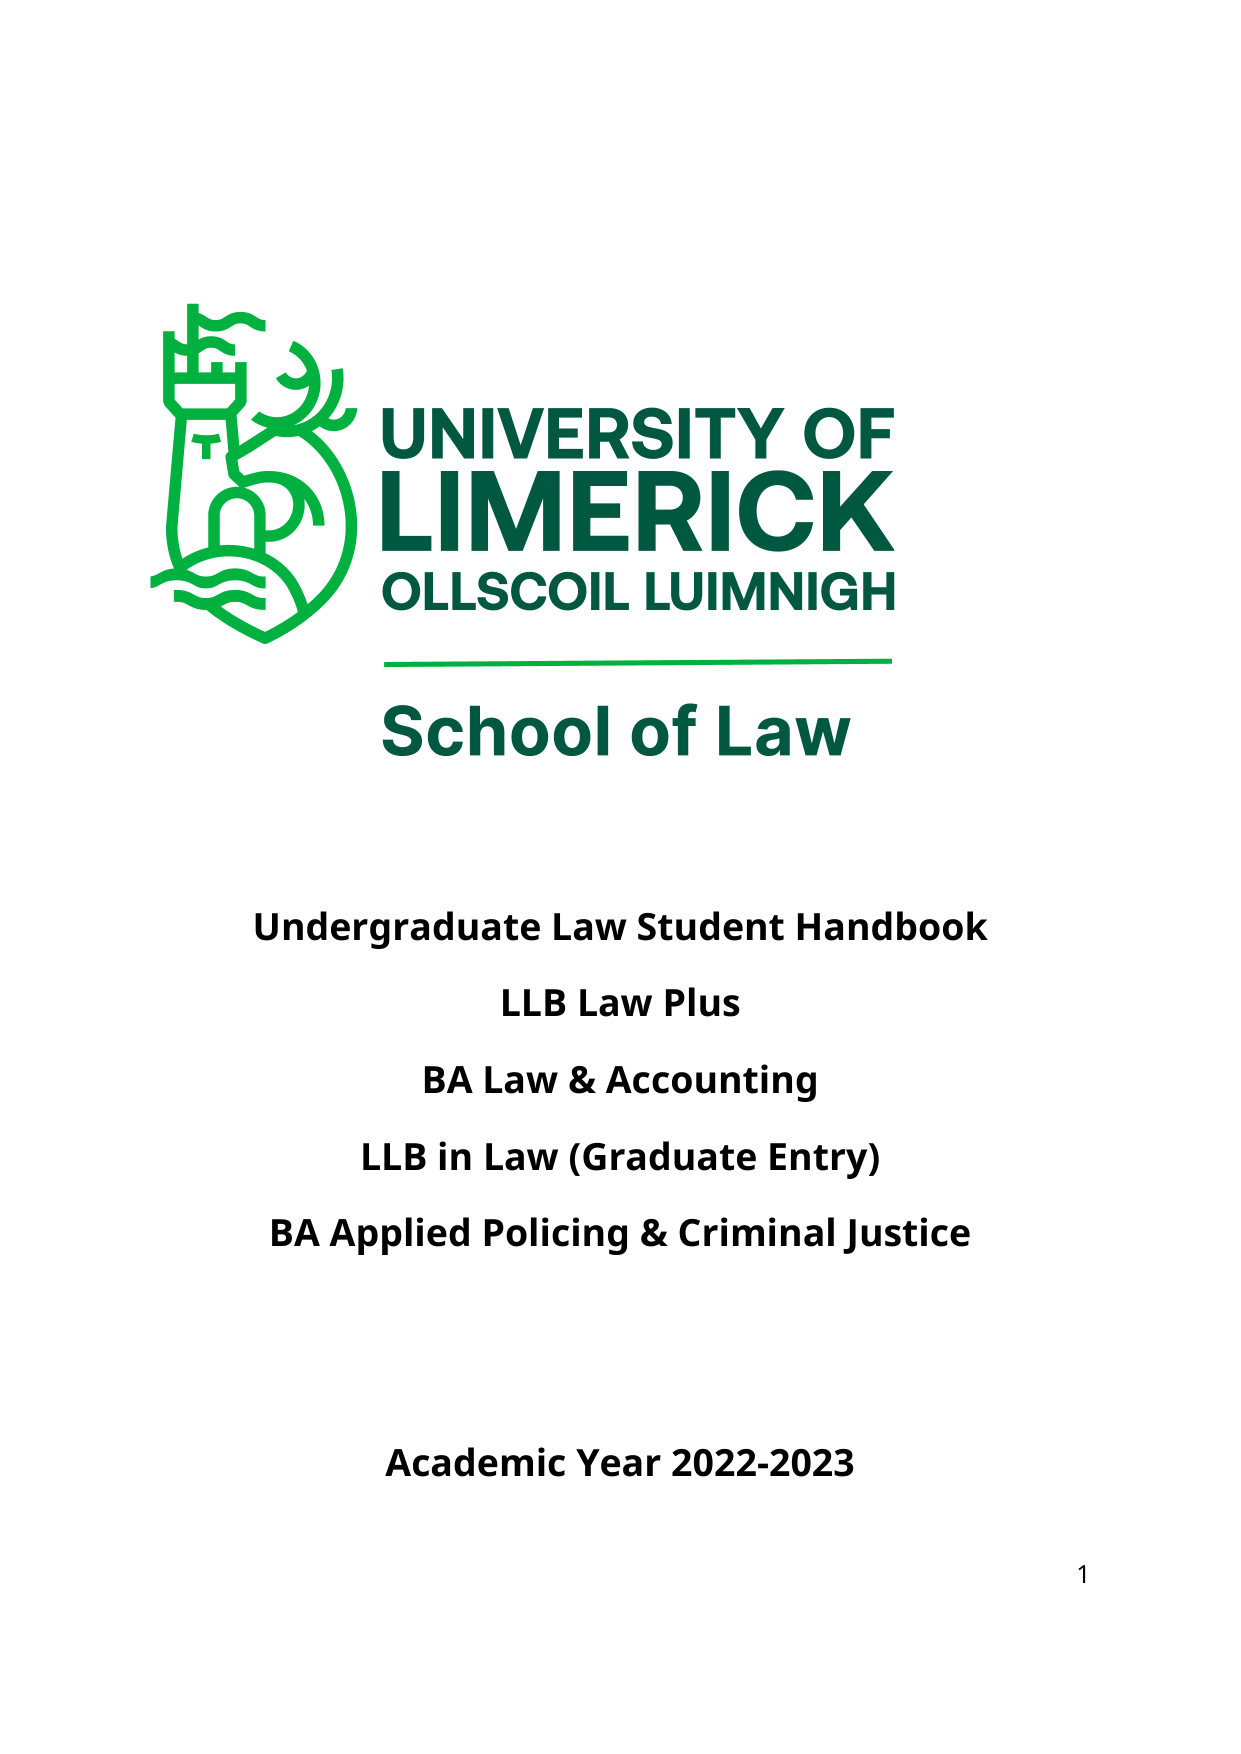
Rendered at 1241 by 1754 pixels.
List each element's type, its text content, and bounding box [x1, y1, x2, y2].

text LLB Law Plus [150, 977, 1090, 1028]
text Academic Year 2022-2023 [150, 1436, 1090, 1487]
text Undergraduate Law Student Handbook [150, 900, 1090, 951]
text BA Law & Accounting [150, 1053, 1090, 1104]
text BA Applied Policing & Criminal Justice [150, 1206, 1090, 1257]
text LLB in Law (Graduate Entry) [150, 1130, 1090, 1181]
picture [150, 303, 895, 756]
